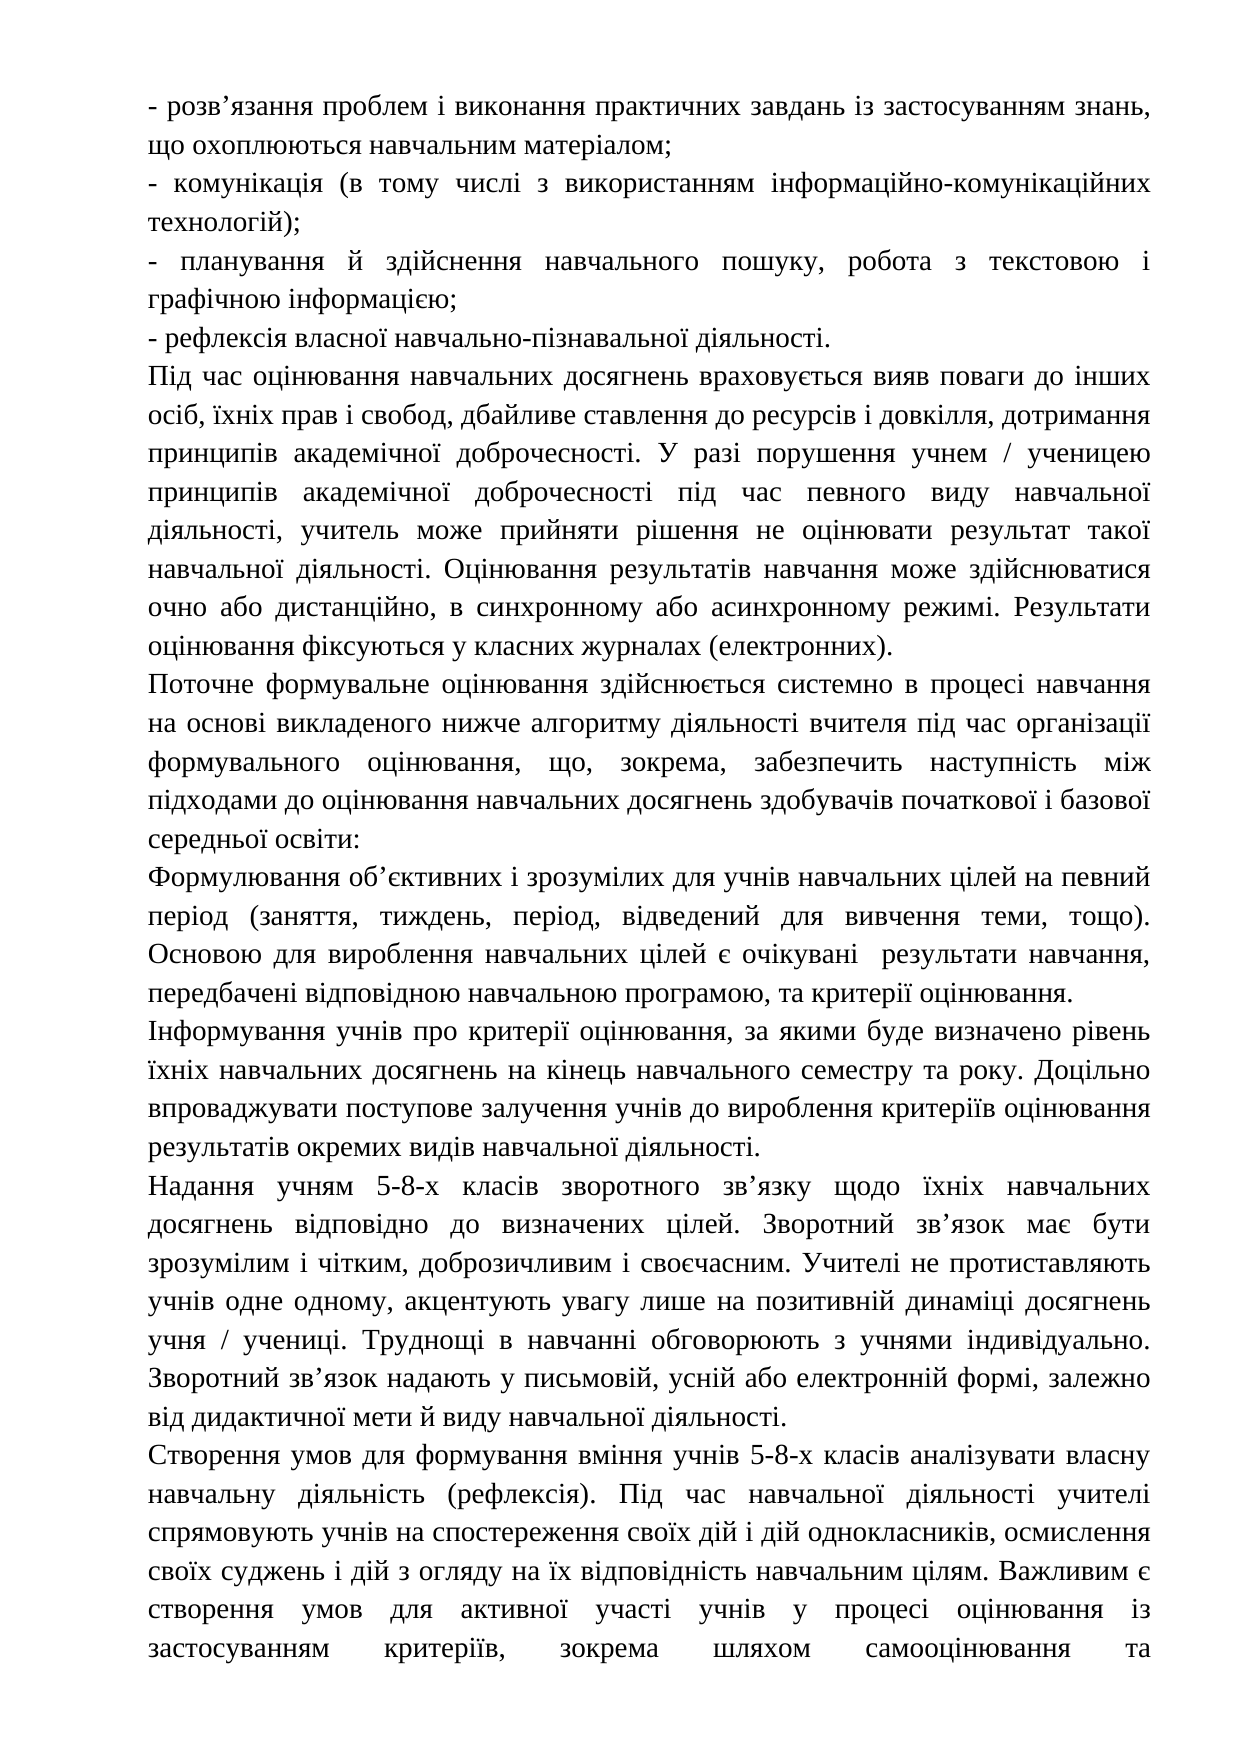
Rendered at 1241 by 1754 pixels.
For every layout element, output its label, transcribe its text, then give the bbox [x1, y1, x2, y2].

text - розв’язання проблем і виконання практичних завдань із застосуванням знань, що охоплюються навчальним матеріалом; [148, 88, 1152, 161]
text Надання учням 5-8-х класів зворотного зв’язку щодо їхніх навчальних досягнень відповідно до визначених цілей. Зворотний зв’язок має бути зрозумілим і чітким, доброзичливим і своєчасним. Учителі не протиставляють учнів одне одному, акцентують увагу лише на позитивній динаміці досягнень учня / учениці. Труднощі в навчанні обговорюють з учнями індивідуально. Зворотний зв’язок надають у письмовій, усній або електронній формі, залежно від дидактичної мети й виду навчальної діяльності. [148, 1168, 1152, 1432]
text Під час оцінювання навчальних досягнень враховується вияв поваги до інших осіб, їхніх прав і свобод, дбайливе ставлення до ресурсів і довкілля, дотримання принципів академічної доброчесності. У разі порушення учнем / ученицею принципів академічної доброчесності під час певного виду навчальної діяльності, учитель може прийняти рішення не оцінювати результат такої навчальної діяльності. Оцінювання результатів навчання може здійснюватися очно або дистанційно, в синхронному або асинхронному режимі. Результати оцінювання фіксуються у класних журналах (електронних). [148, 358, 1152, 662]
text Формулювання об’єктивних і зрозумілих для учнів навчальних цілей на певний період (заняття, тиждень, період, відведений для вивчення теми, тощо). Основою для вироблення навчальних цілей є очікувані результати навчання, передбачені відповідною навчальною програмою, та критерії оцінювання. [148, 859, 1152, 1008]
text Інформування учнів про критерії оцінювання, за якими буде визначено рівень їхніх навчальних досягнень на кінець навчального семестру та року. Доцільно впроваджувати поступове залучення учнів до вироблення критеріїв оцінювання результатів окремих видів навчальної діяльності. [148, 1013, 1152, 1163]
text - рефлексія власної навчально-пізнавальної діяльності. [148, 320, 1152, 353]
text - планування й здійснення навчального пошуку, робота з текстовою і графічною інформацією; [148, 243, 1152, 315]
text Поточне формувальне оцінювання здійснюється системно в процесі навчання на основі викладеного нижче алгоритму діяльності вчителя під час організації формувального оцінювання, що, зокрема, забезпечить наступність між підходами до оцінювання навчальних досягнень здобувачів початкової і базової середньої освіти: [148, 667, 1152, 854]
text - комунікація (в тому числі з використанням інформаційно-комунікаційних технологій); [148, 166, 1152, 238]
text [148, 1437, 1152, 1664]
